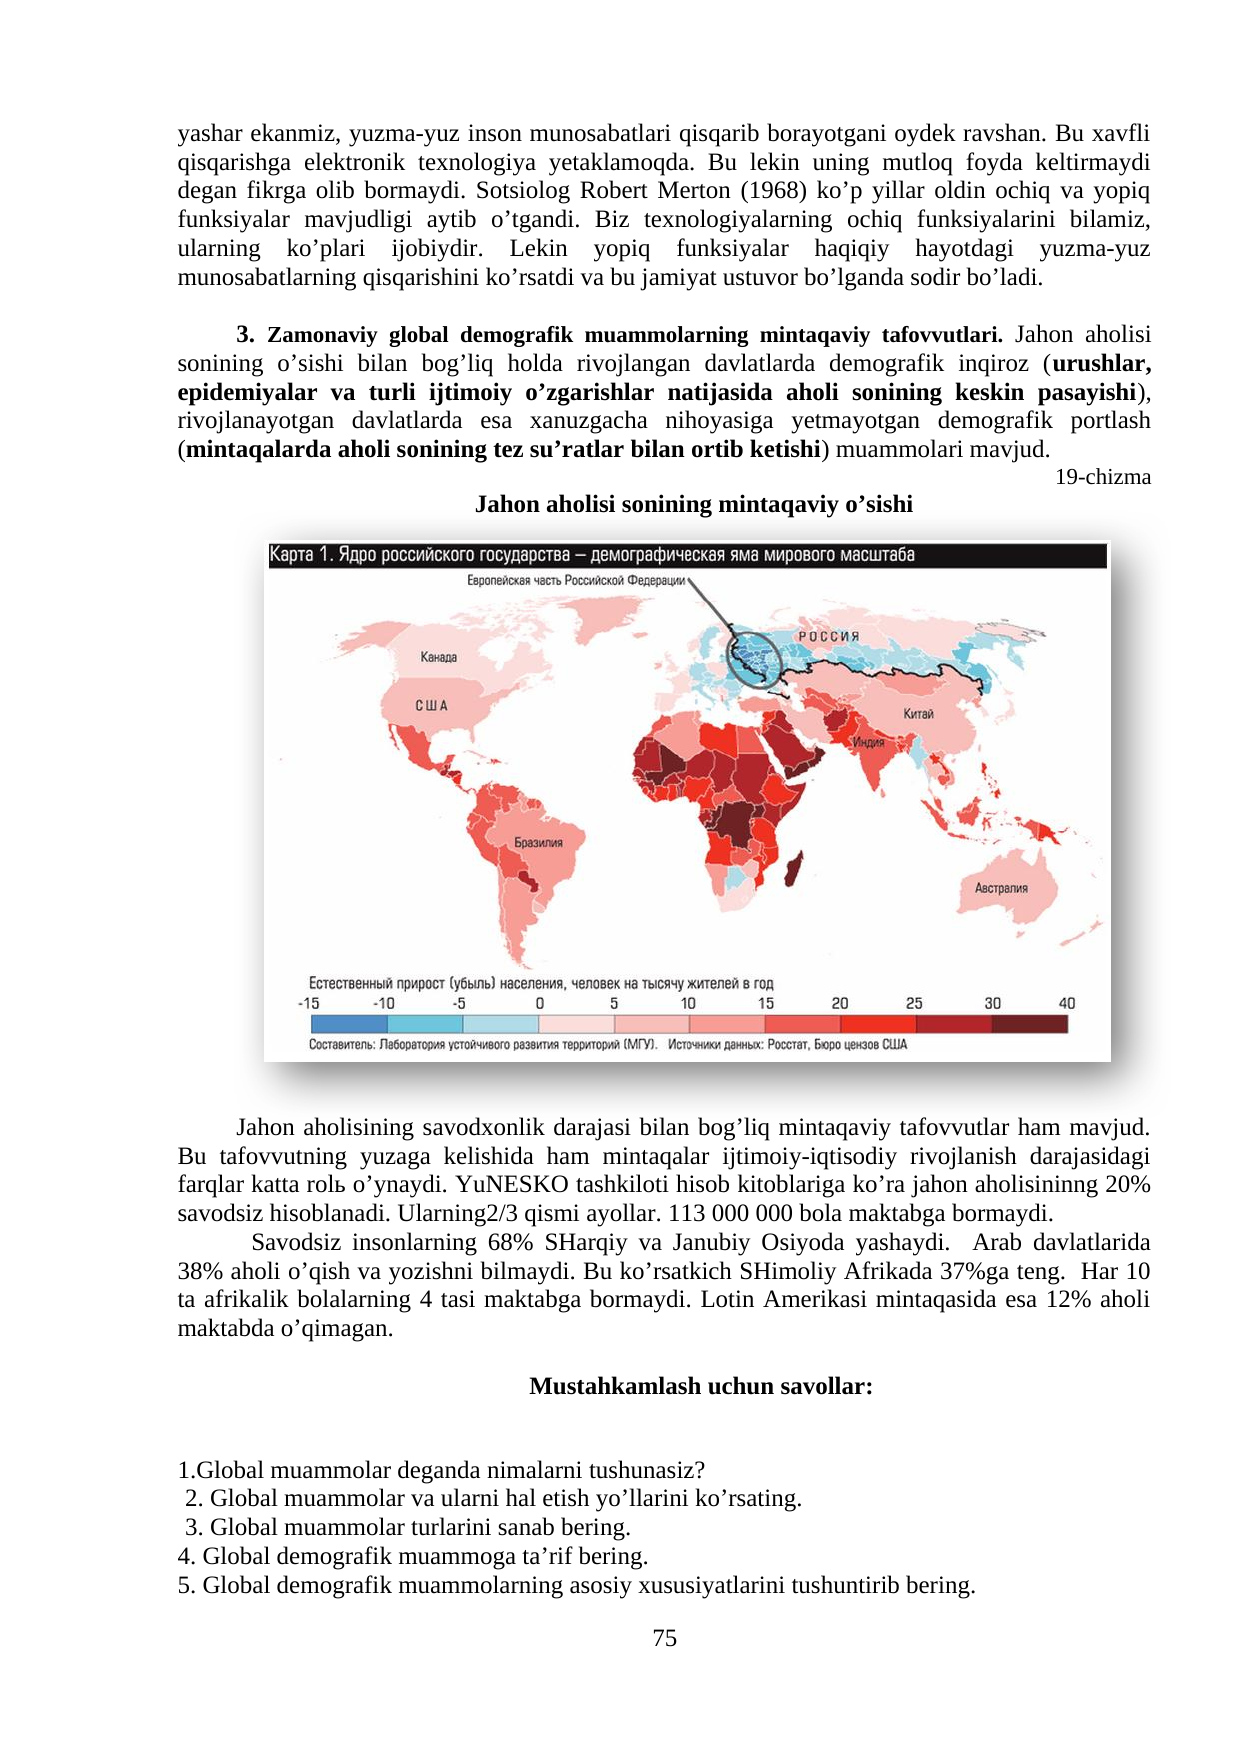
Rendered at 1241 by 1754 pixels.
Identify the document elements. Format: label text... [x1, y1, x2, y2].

text Mustahkamlash uchun savollar: [177, 1371, 1152, 1399]
text 5. Global demografik muammolarning asosiy xususiyatlarini tushuntirib bering. [177, 1570, 1152, 1598]
text Jahon aholisining savodxonlik darajasi bilan bog’liq mintaqaviy tafovvutlar ham mavjud. Bu tafovvutning yuzaga kelishida ham mintaqalar ijtimoiy-iqtisodiy rivojlanish darajasidagi farqlar katta rolь o’ynaydi. YuNESKO tashkiloti hisob kitoblariga ko’ra jahon aholisininng 20% savodsiz hisoblanadi. Ularning2/3 qismi ayollar. 113 000 000 bola maktabga bormaydi. [177, 1112, 1152, 1227]
text 3. Zamonaviy global demografik muammolarning mintaqaviy tafovvutlari. Jahon aholisi sonining o’sishi bilan bog’liq holda rivojlangan davlatlarda demografik inqiroz (urushlar, epidemiyalar va turli ijtimoiy o’zgarishlar natijasida aholi sonining keskin pasayishi), rivojlanayotgan davlatlarda esa xanuzgacha nihoyasiga yetmayotgan demografik portlash (mintaqalarda aholi sonining tez su’ratlar bilan ortib ketishi) muammolari mavjud. [177, 319, 1152, 463]
text Jahon aholisi sonining mintaqaviy o’sishi [177, 489, 1152, 518]
text 19-chizma [177, 463, 1152, 489]
text 3. Global muammolar turlarini sanab bering. [185, 1512, 1152, 1541]
picture [264, 540, 1111, 1062]
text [177, 118, 1152, 291]
text 2. Global muammolar va ularni hal etish yo’llarini ko’rsating. [185, 1483, 1152, 1512]
text 1.Global muammolar deganda nimalarni tushunasiz? [177, 1455, 1152, 1483]
text 4. Global demografik muammoga ta’rif bering. [177, 1541, 1152, 1570]
text Savodsiz insonlarning 68% SHarqiy va Janubiy Osiyoda yashaydi. Arab davlatlarida 38% aholi o’qish va yozishni bilmaydi. Bu ko’rsatkich SHimoliy Afrikada 37%ga teng. Har 10 ta afrikalik bolalarning 4 tasi maktabga bormaydi. Lotin Amerikasi mintaqasida esa 12% aholi maktabda o’qimagan. [177, 1227, 1152, 1342]
